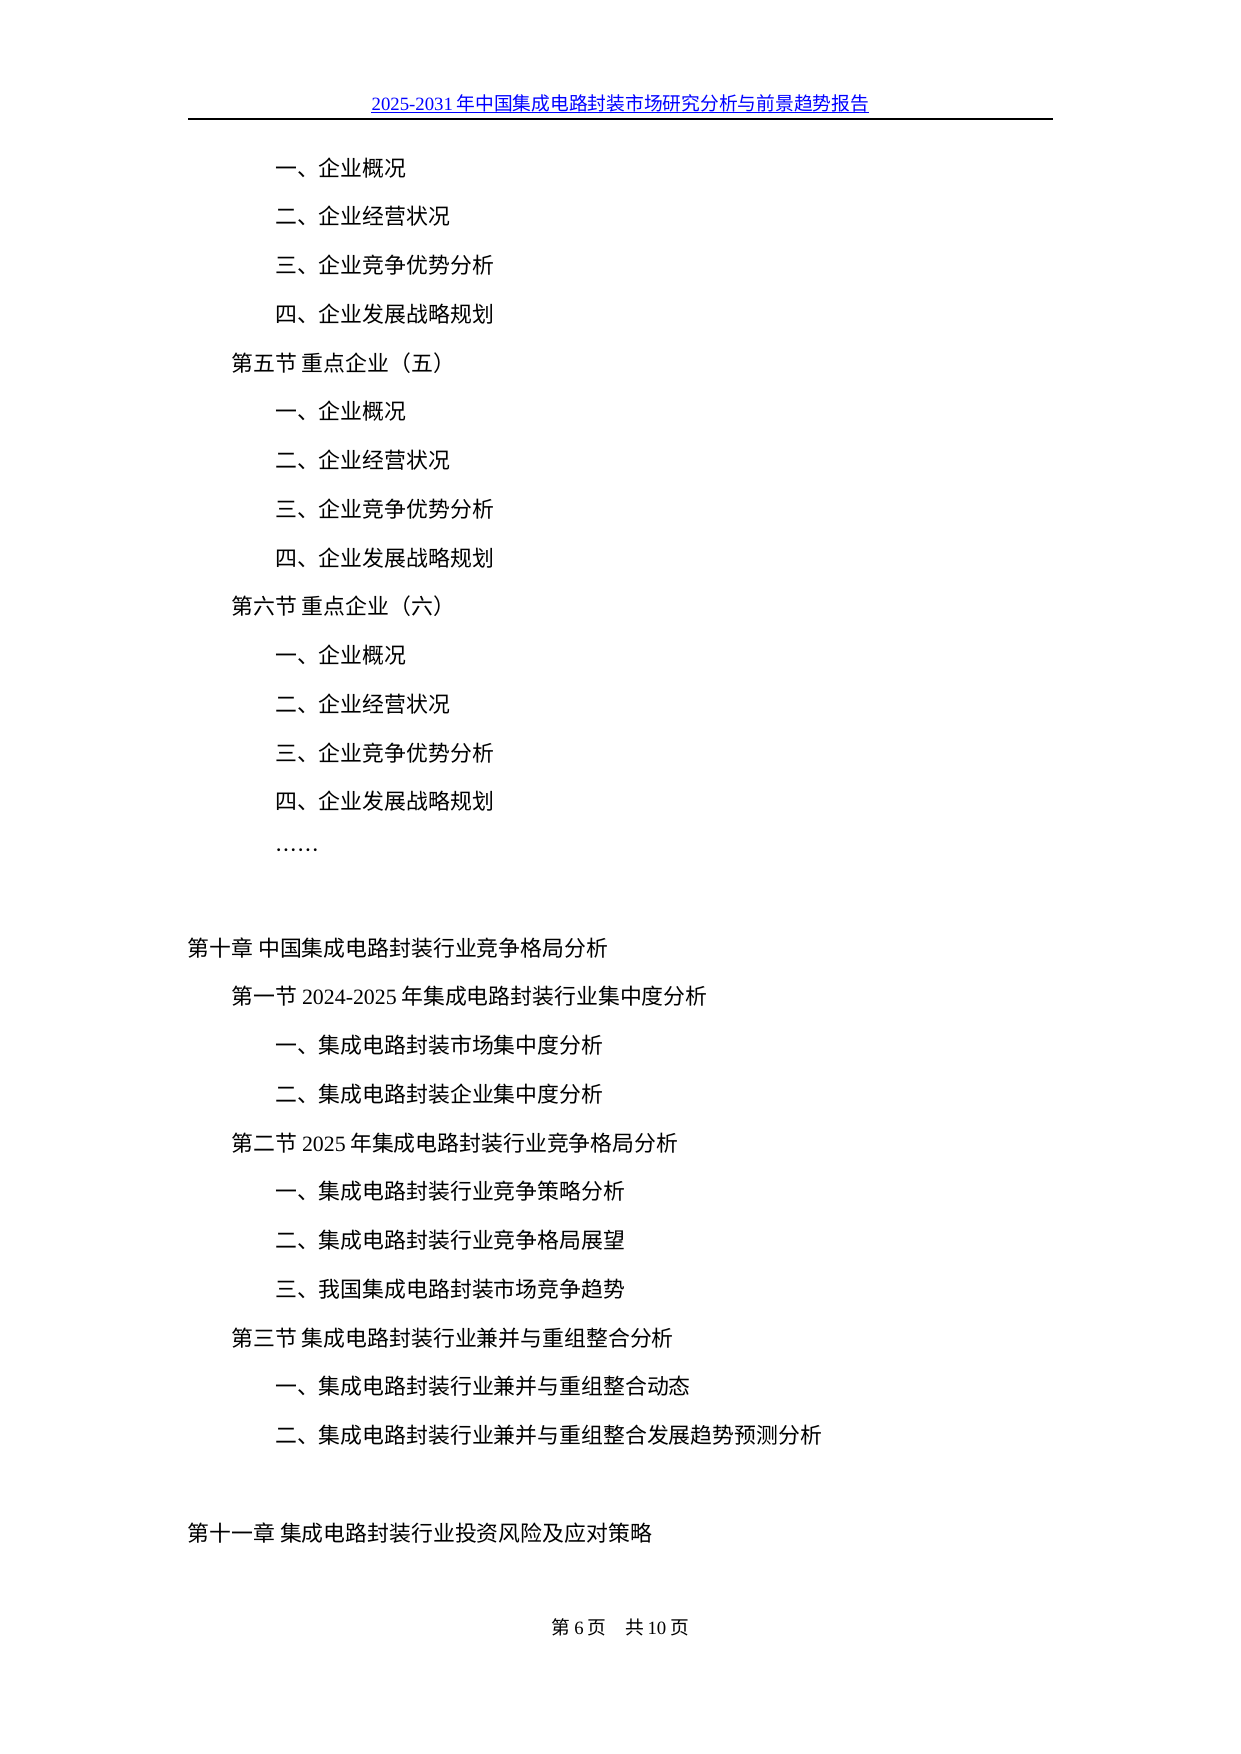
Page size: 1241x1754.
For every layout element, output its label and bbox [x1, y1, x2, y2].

text [187, 150, 1053, 1548]
